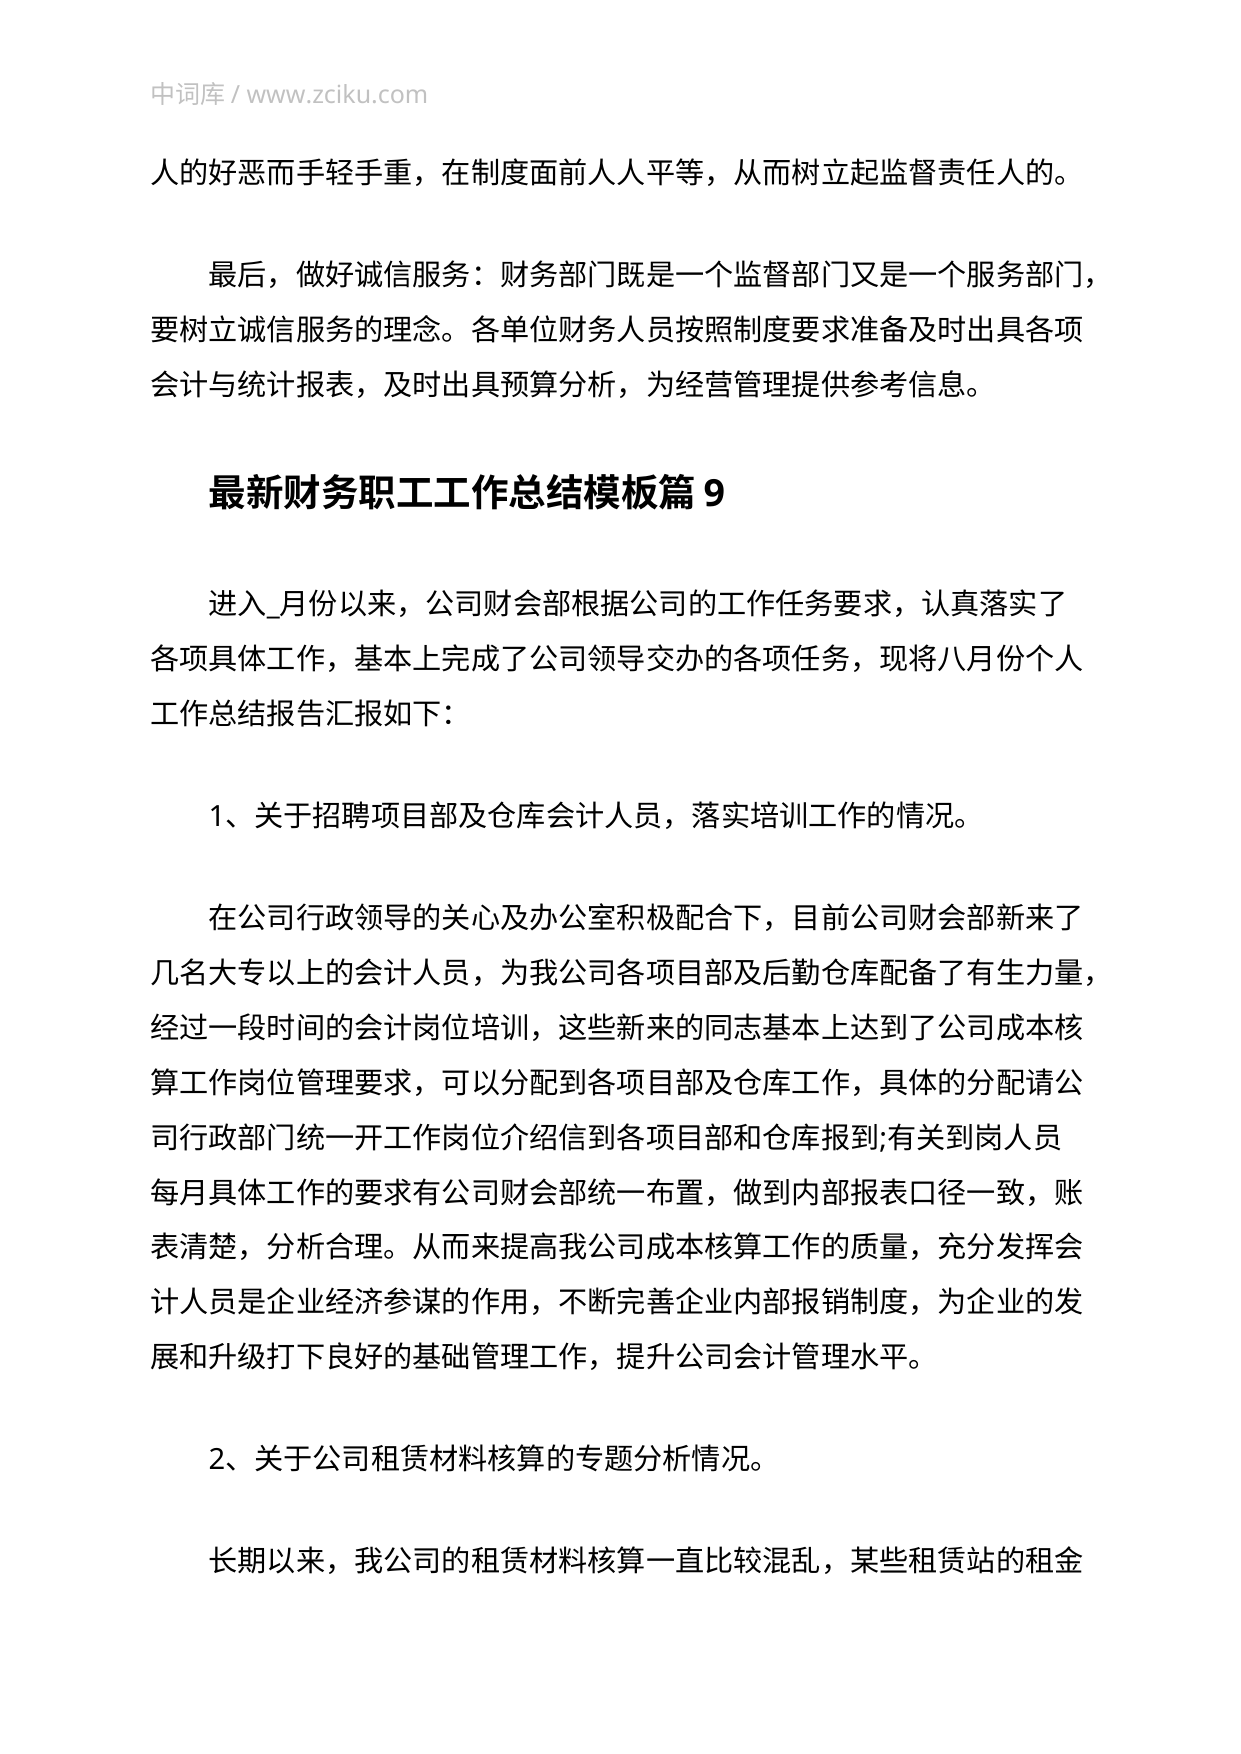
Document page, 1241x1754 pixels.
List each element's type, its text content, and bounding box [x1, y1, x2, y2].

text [150, 1538, 1090, 1580]
text 进入_月份以来，公司财会部根据公司的工作任务要求，认真落实了各项具体工作，基本上完成了公司领导交办的各项任务，现将八月份个人工作总结报告汇报如下： [150, 581, 1090, 733]
text 在公司行政领导的关心及办公室积极配合下，目前公司财会部新来了几名大专以上的会计人员，为我公司各项目部及后勤仓库配备了有生力量，经过一段时间的会计岗位培训，这些新来的同志基本上达到了公司成本核算工作岗位管理要求，可以分配到各项目部及仓库工作，具体的分配请公司行政部门统一开工作岗位介绍信到各项目部和仓库报到;有关到岗人员每月具体工作的要求有公司财会部统一布置，做到内部报表口径一致，账表清楚，分析合理。从而来提高我公司成本核算工作的质量，充分发挥会计人员是企业经济参谋的作用，不断完善企业内部报销制度，为企业的发展和升级打下良好的基础管理工作，提升公司会计管理水平。 [150, 894, 1090, 1376]
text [150, 150, 1090, 192]
text 2、关于公司租赁材料核算的专题分析情况。 [150, 1436, 1090, 1478]
text 最后，做好诚信服务：财务部门既是一个监督部门又是一个服务部门，要树立诚信服务的理念。各单位财务人员按照制度要求准备及时出具各项会计与统计报表，及时出具预算分析，为经营管理提供参考信息。 [150, 252, 1090, 404]
text 1、关于招聘项目部及仓库会计人员，落实培训工作的情况。 [150, 793, 1090, 835]
text 最新财务职工工作总结模板篇9 [150, 463, 1090, 518]
